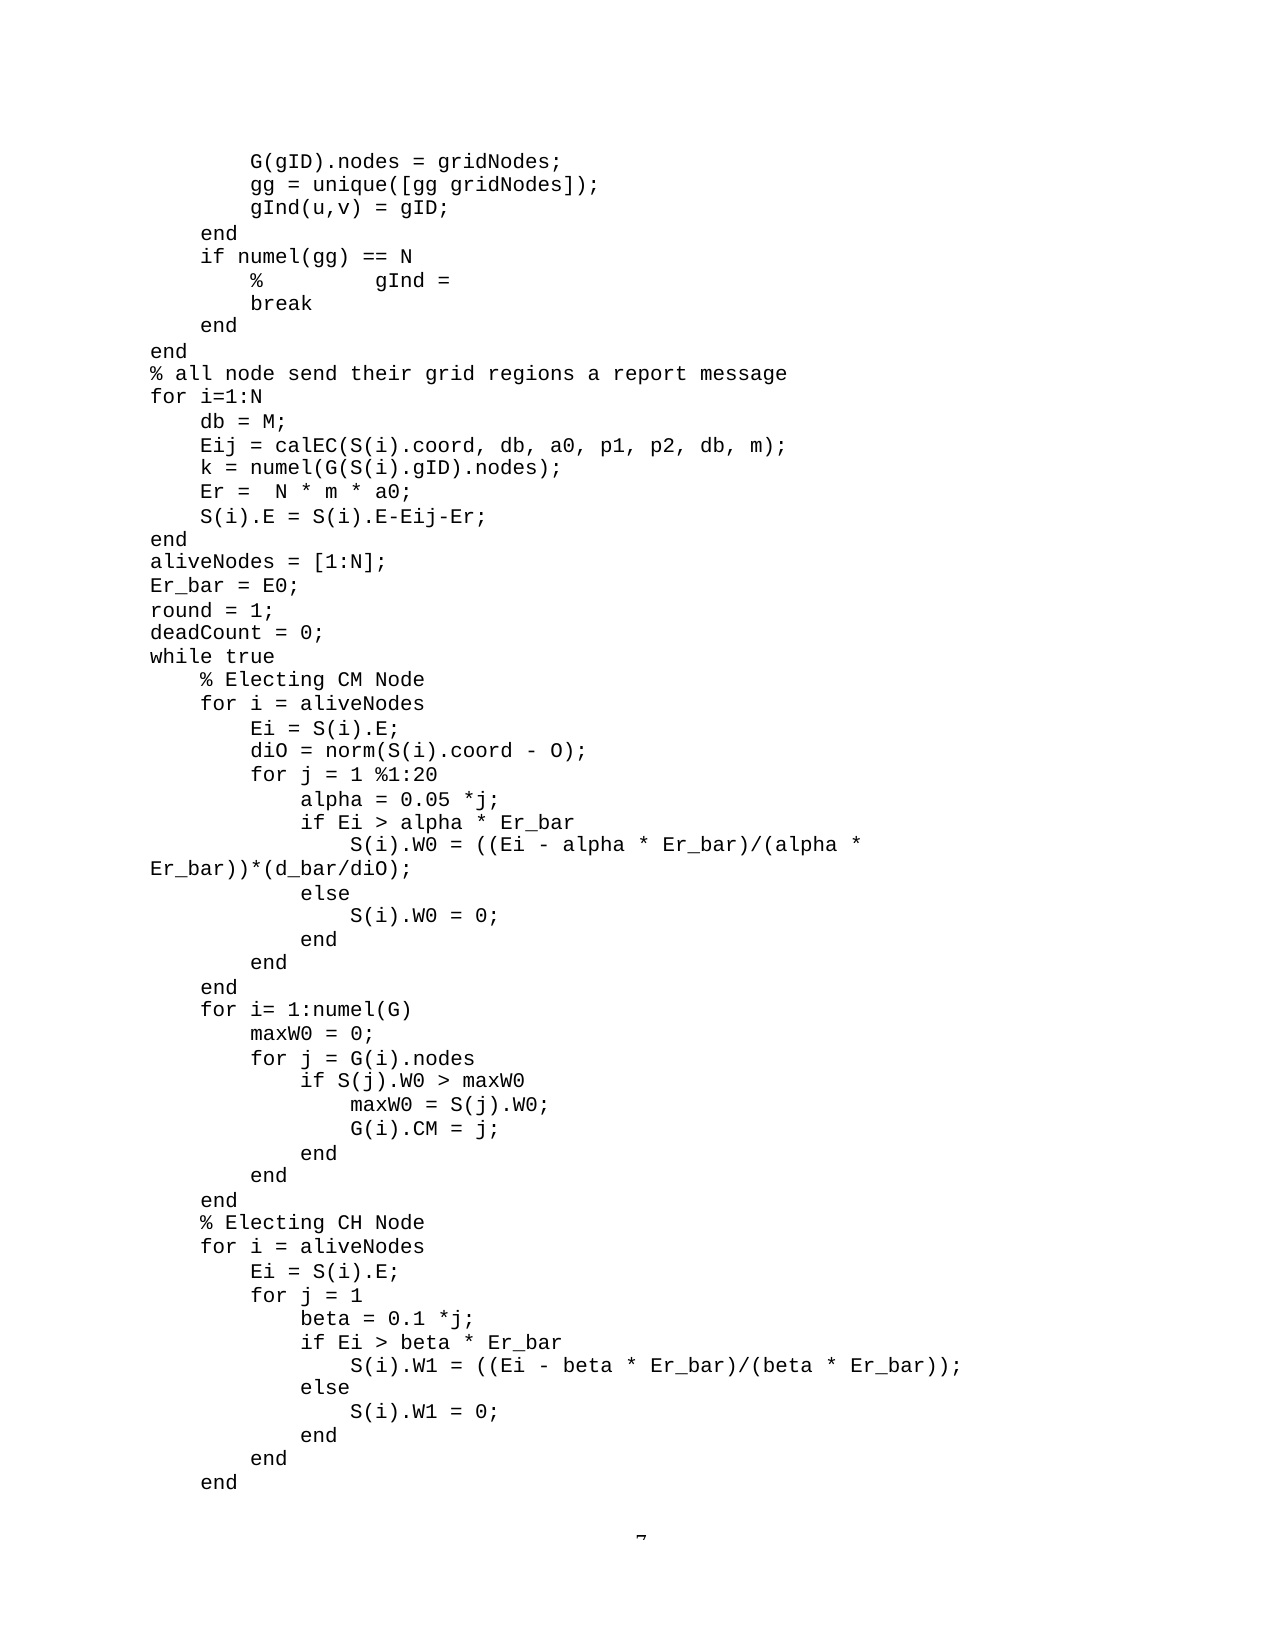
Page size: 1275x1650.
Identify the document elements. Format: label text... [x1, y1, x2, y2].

text else end [300, 1377, 352, 1448]
text end [119, 221, 237, 244]
text for j = 1 [250, 1283, 1162, 1307]
text end [250, 1448, 288, 1472]
text for j = G(i).nodes [250, 1047, 1162, 1070]
text if numel(gg) == N [200, 245, 1162, 268]
text k = numel(G(S(i).gID).nodes); Er = N * m * a0; [200, 457, 563, 505]
text if Ei > beta * Er_bar [300, 1330, 1162, 1354]
text if Ei > alpha * Er_bar [300, 811, 1162, 834]
text Ei = S(i).E; [250, 717, 1162, 740]
text % gInd = [250, 268, 1162, 292]
text end [250, 1165, 288, 1189]
text end [119, 1188, 237, 1212]
text round = 1; [150, 599, 1162, 622]
text end [250, 952, 288, 976]
text aliveNodes = [1:N]; Er_bar = E0; [150, 551, 390, 599]
text alpha = 0.05 *j; [300, 787, 1162, 811]
text S(i).E = S(i).E-Eij-Er; [200, 505, 1162, 528]
text for i= 1:numel(G) maxW0 = 0; [200, 999, 415, 1047]
text end [300, 1141, 1162, 1165]
text G(gID).nodes = gridNodes; [250, 150, 1162, 174]
text S(i).W1 = ((Ei - beta * Er_bar)/(beta * Er_bar)); [350, 1354, 1162, 1377]
text Eij = calEC(S(i).coord, db, a0, p1, p2, db, m); [200, 433, 1162, 457]
text end [150, 528, 1162, 551]
text diO = norm(S(i).coord - O); for j = 1 %1:20 [250, 740, 588, 787]
text end [150, 339, 1162, 363]
text else [300, 882, 1162, 905]
text gg = unique([gg gridNodes]); gInd(u,v) = gID; [250, 174, 600, 221]
text % Electing CH Node for i = aliveNodes [200, 1212, 427, 1259]
text S(i).W0 = 0; [350, 905, 1162, 928]
text if S(j).W0 > maxW0 maxW0 = S(j).W0; G(i).CM = j; [300, 1070, 552, 1141]
text db = M; [200, 410, 1162, 433]
text % all node send their grid regions a report message for i=1:N [150, 363, 788, 410]
text beta = 0.1 *j; [300, 1307, 1162, 1330]
text end [119, 1472, 237, 1495]
text end [300, 929, 337, 952]
text break [250, 292, 1162, 315]
text % Electing CM Node for i = aliveNodes [200, 669, 427, 717]
text Ei = S(i).E; [250, 1259, 1162, 1283]
text S(i).W1 = 0; [352, 1401, 1162, 1425]
text deadCount = 0; while true [150, 622, 327, 669]
text end [119, 976, 237, 999]
text end [200, 315, 1162, 339]
text S(i).W0 = ((Ei - alpha * Er_bar)/(alpha * Er_bar))*(d_bar/diO); [150, 834, 865, 882]
